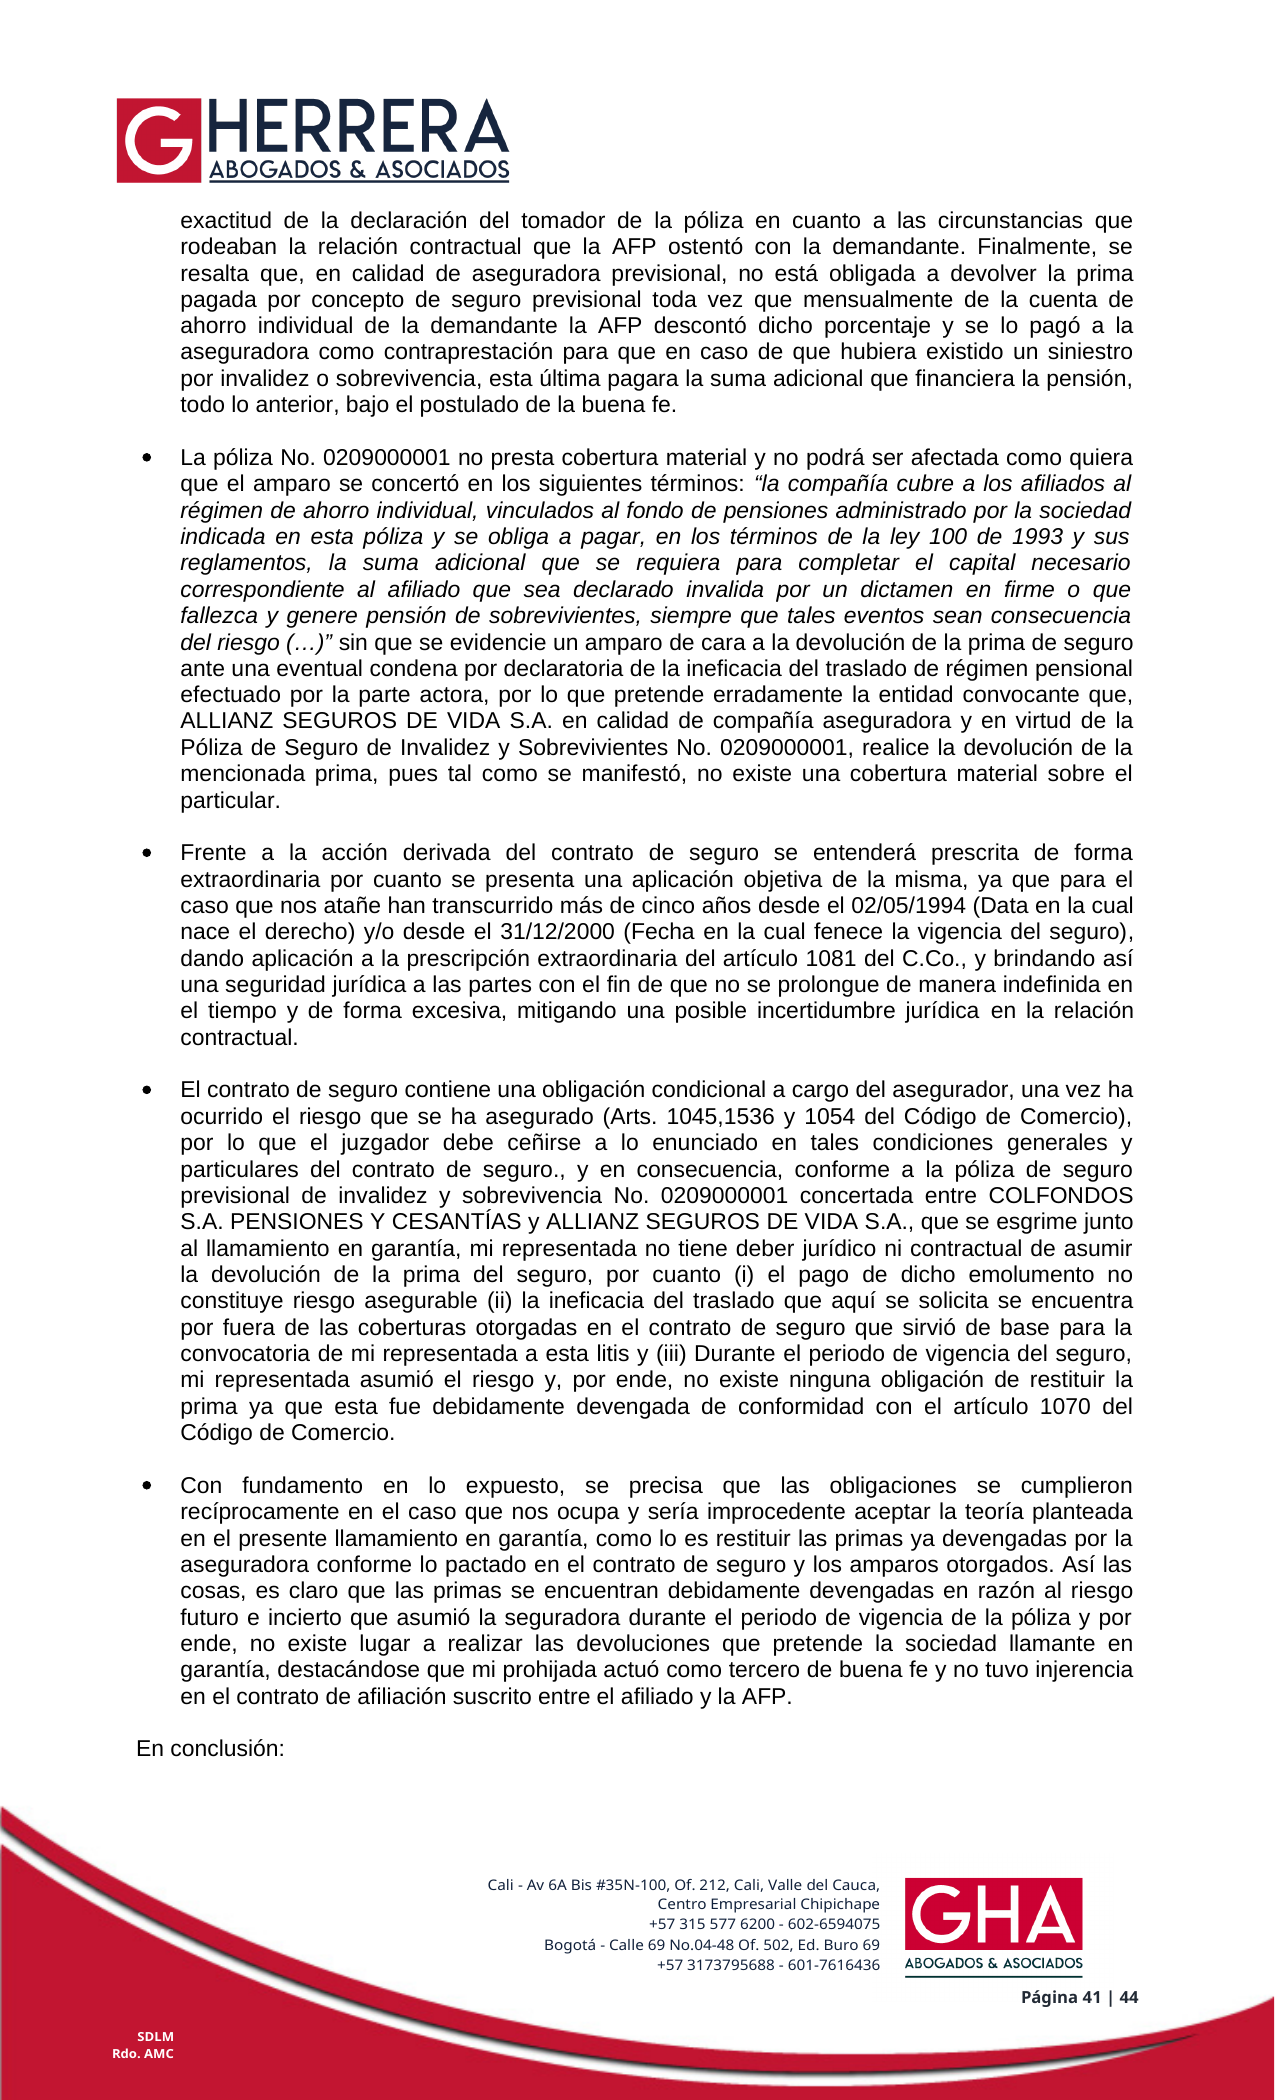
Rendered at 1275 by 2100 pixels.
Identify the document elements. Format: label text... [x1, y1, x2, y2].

list La póliza No. 0209000001 no presta cobertura material y no podrá ser afectada como quiera que el amparo se concertó en los siguientes términos: “la compañía cubre a los afiliados al régimen de ahorro individual, vinculados al fondo de pensiones administrado por la sociedad indicada en esta póliza y se obliga a pagar, en los términos de la ley 100 de 1993 y sus reglamentos, la suma adicional que se requiera para completar el capital necesario correspondiente al afiliado que sea declarado invalida por un dictamen en firme o que fallezca y genere pensión de sobrevivientes, siempre que tales eventos sean consecuencia del riesgo (…)” sin que se evidencie un amparo de cara a la devolución de la prima de seguro ante una eventual condena por declaratoria de la ineficacia del traslado de régimen pensional efectuado por la parte actora, por lo que pretende erradamente la entidad convocante que, ALLIANZ SEGUROS DE VIDA S.A. en calidad de compañía aseguradora y en virtud de la Póliza de Seguro de Invalidez y Sobrevivientes No. 0209000001, realice la devolución de la mencionada prima, pues tal como se manifestó, no existe una cobertura material sobre el particular. [143, 444, 1134, 813]
list El contrato de seguro contiene una obligación condicional a cargo del asegurador, una vez ha ocurrido el riesgo que se ha asegurado (Arts. 1045,1536 y 1054 del Código de Comercio), por lo que el juzgador debe ceñirse a lo enunciado en tales condiciones generales y particulares del contrato de seguro., y en consecuencia, conforme a la póliza de seguro previsional de invalidez y sobrevivencia No. 0209000001 concertada entre COLFONDOS S.A. PENSIONES Y CESANTÍAS y ALLIANZ SEGUROS DE VIDA S.A., que se esgrime junto al llamamiento en garantía, mi representada no tiene deber jurídico ni contractual de asumir la devolución de la prima del seguro, por cuanto (i) el pago de dicho emolumento no constituye riesgo asegurable (ii) la ineficacia del traslado que aquí se solicita se encuentra por fuera de las coberturas otorgadas en el contrato de seguro que sirvió de base para la convocatoria de mi representada a esta litis y (iii) Durante el periodo de vigencia del seguro, mi representada asumió el riesgo y, por ende, no existe ninguna obligación de restituir la prima ya que esta fue debidamente devengada de conformidad con el artículo 1070 del Código de Comercio. [143, 1076, 1134, 1445]
picture [96, 75, 529, 206]
list Frente a la acción derivada del contrato de seguro se entenderá prescrita de forma extraordinaria por cuanto se presenta una aplicación objetiva de la misma, ya que para el caso que nos atañe han transcurrido más de cinco años desde el 02/05/1994 (Data en la cual nace el derecho) y/o desde el 31/12/2000 (Fecha en la cual fenece la vigencia del seguro), dando aplicación a la prescripción extraordinaria del artículo 1081 del C.Co., y brindando así una seguridad jurídica a las partes con el fin de que no se prolongue de manera indefinida en el tiempo y de forma excesiva, mitigando una posible incertidumbre jurídica en la relación contractual. [143, 839, 1134, 1050]
list Con fundamento en lo expuesto, se precisa que las obligaciones se cumplieron recíprocamente en el caso que nos ocupa y sería improcedente aceptar la teoría planteada en el presente llamamiento en garantía, como lo es restituir las primas ya devengadas por la aseguradora conforme lo pactado en el contrato de seguro y los amparos otorgados. Así las cosas, es claro que las primas se encuentran debidamente devengadas en razón al riesgo futuro e incierto que asumió la seguradora durante el periodo de vigencia de la póliza y por ende, no existe lugar a realizar las devoluciones que pretende la sociedad llamante en garantía, destacándose que mi prohijada actuó como tercero de buena fe y no tuvo injerencia en el contrato de afiliación suscrito entre el afiliado y la AFP. [143, 1472, 1134, 1709]
text En conclusión: [136, 1735, 1139, 1762]
picture [0, 1793, 1275, 2100]
